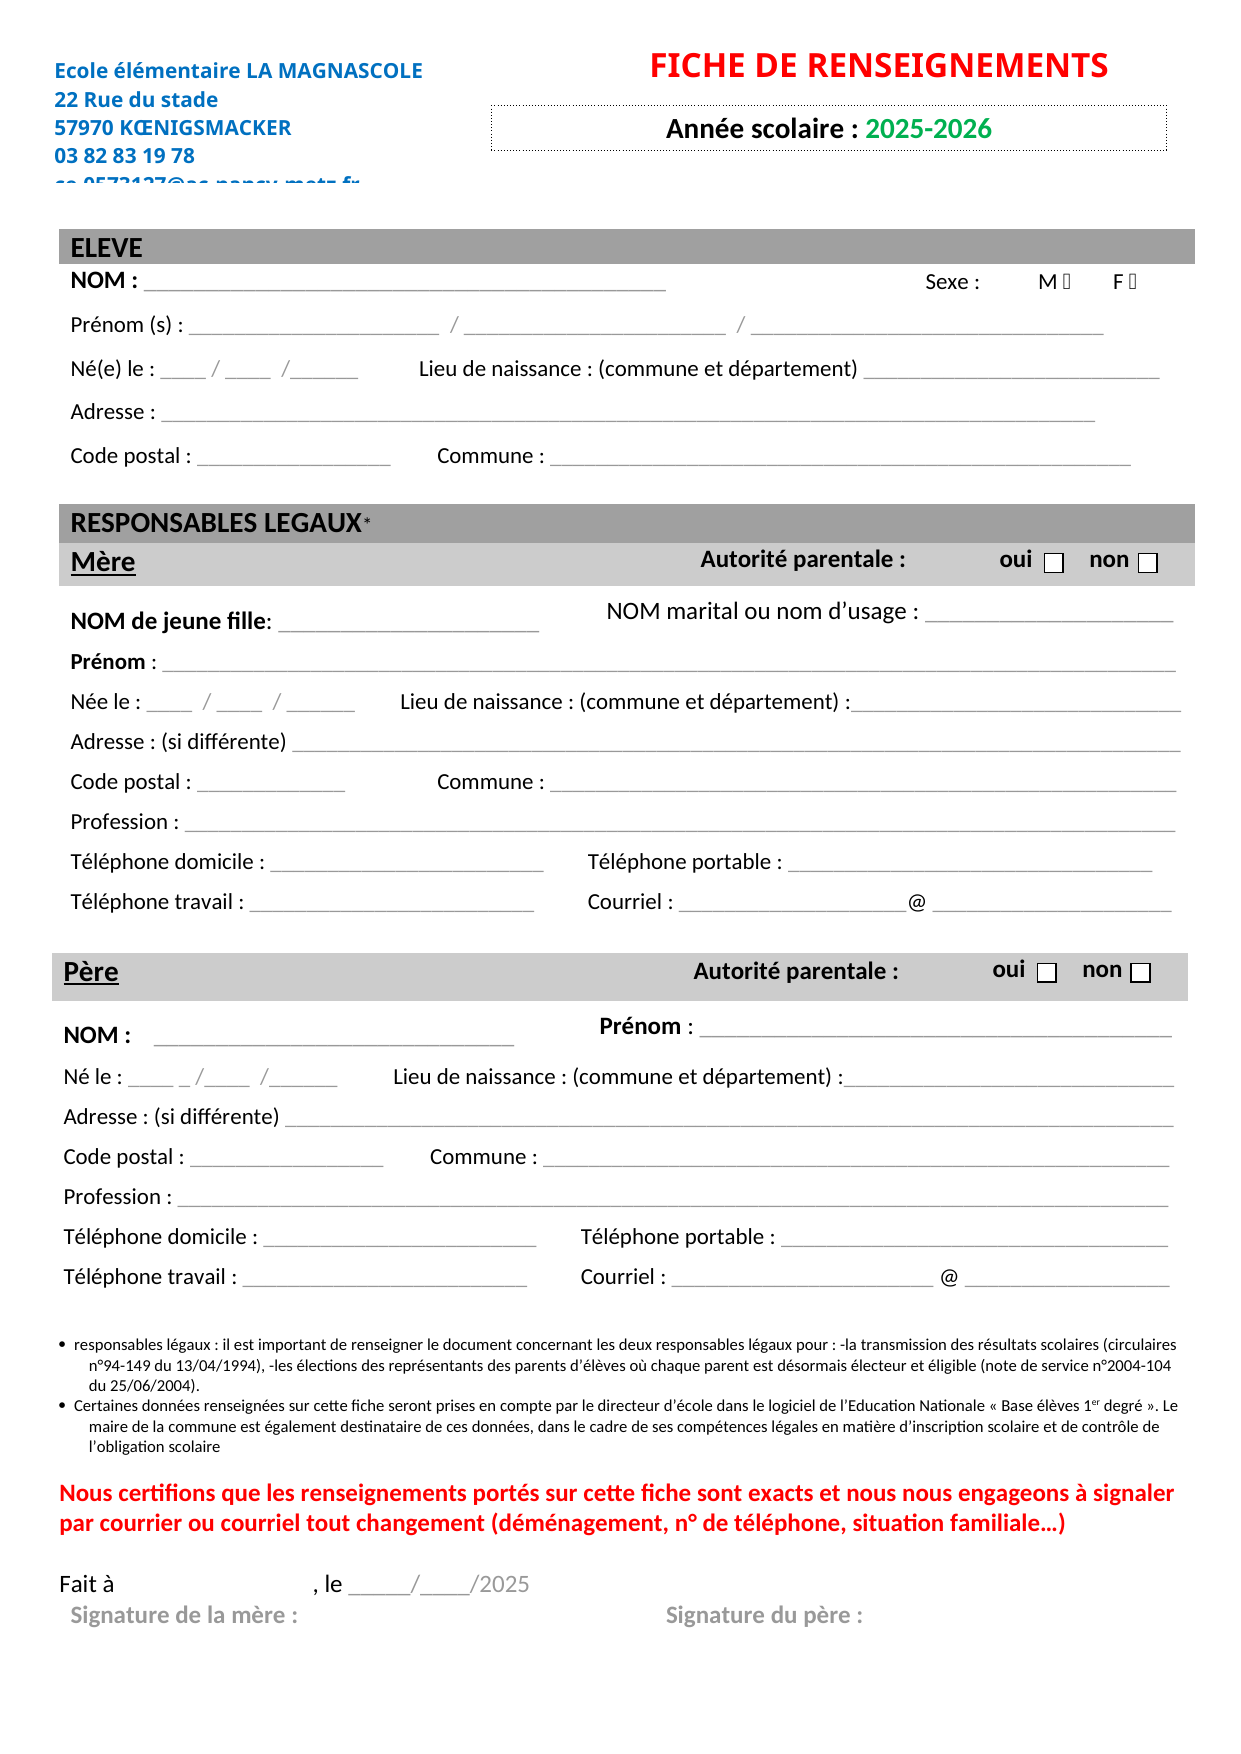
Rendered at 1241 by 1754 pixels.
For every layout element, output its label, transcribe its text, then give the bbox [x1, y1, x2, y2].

table_cell Commune : _______________________________________________________ [426, 767, 1195, 807]
table_cell Code postal : _____________ [59, 767, 426, 807]
table_cell Profession : _______________________________________________________________________________________ [59, 807, 1195, 847]
table_cell Mère [59, 543, 689, 586]
table_cell Téléphone domicile : ________________________ [52, 1222, 569, 1262]
table_cell Commune : ___________________________________________________ [426, 441, 1195, 481]
table_cell F [1102, 265, 1195, 307]
table_cell Prénom : ______________________________________ [588, 1001, 1188, 1062]
table_header Signature de la mère : Signature du père : [59, 1599, 1195, 1644]
table_cell NOM : _____________________________ [52, 1001, 588, 1062]
table_cell Téléphone travail : _________________________ [59, 887, 576, 927]
table_cell Adresse : __________________________________________________________________________________ [59, 394, 1195, 441]
table_header non [1071, 953, 1188, 1001]
table_cell Autorité parentale : [689, 543, 988, 586]
list responsables légaux : il est important de renseigner le document concernant les deux responsables légaux pour : -la transmission des résultats scolaires (circulaires n°94-149 du 13/04/1994), -les élections des représentants des parents d’élèves où chaque parent est désormais électeur et éligible (note de service n°2004-104 du 25/06/2004). [59, 1335, 1181, 1396]
table_cell Courriel : _______________________ @ __________________ [569, 1262, 1188, 1302]
table_cell NOM marital ou nom d’usage : ____________________ [595, 586, 1195, 647]
table_cell Lieu de naissance : (commune et département) :_____________________________ [389, 687, 1195, 727]
table_cell M [1027, 265, 1102, 307]
table_cell Téléphone portable : ________________________________ [576, 847, 1195, 887]
table_cell Téléphone domicile : ________________________ [59, 847, 576, 887]
table_cell Téléphone travail : _________________________ [52, 1262, 569, 1302]
table_cell Code postal : _________________ [59, 441, 426, 481]
table_header oui [981, 953, 1071, 1001]
table_cell Lieu de naissance : (commune et département) __________________________ [408, 354, 1195, 394]
table_cell Profession : _______________________________________________________________________________________ [52, 1182, 1188, 1222]
table_cell Né(e) le : ____ / ____ /______ [59, 354, 408, 394]
table_cell NOM : __________________________________________ [59, 265, 914, 307]
table_cell Prénom (s) : ______________________ / _______________________ / _______________________________ [59, 307, 1195, 354]
list Certaines données renseignées sur cette fiche seront prises en compte par le directeur d’école dans le logiciel de l’Education Nationale « Base élèves 1er degré ». Le maire de la commune est également destinataire de ces données, dans le cadre de ses compétences légales en matière d’inscription scolaire et de contrôle de l’obligation scolaire [59, 1396, 1181, 1457]
text FICHE DE RENSEIGNEMENTS [59, 41, 1181, 87]
table_cell Courriel : ____________________@ _____________________ [576, 887, 1195, 927]
text Fait à , le _____/____/2025 [59, 1568, 1181, 1599]
table_cell Code postal : _________________ [52, 1142, 419, 1182]
table_header Année scolaire : 2025-2026 [491, 105, 1166, 150]
table_header Père [52, 953, 682, 1001]
table_cell Adresse : (si différente) ______________________________________________________________________________ [59, 727, 1195, 767]
table_cell NOM de jeune fille: _____________________ [59, 586, 595, 647]
text Nous certifions que les renseignements portés sur cette fiche sont exacts et nous nous engageons à signaler par courrier ou courriel tout changement (déménagement, n° de téléphone, situation familiale…) [59, 1477, 1181, 1538]
table_header ELEVE [59, 229, 1195, 264]
table_cell Téléphone portable : __________________________________ [569, 1222, 1188, 1262]
table_cell Sexe : [914, 265, 1027, 307]
table_cell Lieu de naissance : (commune et département) :_____________________________ [382, 1062, 1188, 1102]
table_cell oui [988, 543, 1078, 586]
table_cell non [1078, 543, 1195, 586]
table_cell Adresse : (si différente) ______________________________________________________________________________ [52, 1102, 1188, 1142]
table_header RESPONSABLES LEGAUX* [59, 504, 1195, 543]
table_cell Née le : ____ / ____ / ______ [59, 687, 389, 727]
table_header Autorité parentale : [682, 953, 981, 1001]
table_cell Né le : ____ _ /____ /______ [52, 1062, 382, 1102]
table_cell Commune : _______________________________________________________ [419, 1142, 1188, 1182]
table_cell Prénom : _________________________________________________________________________________________ [59, 647, 1195, 687]
